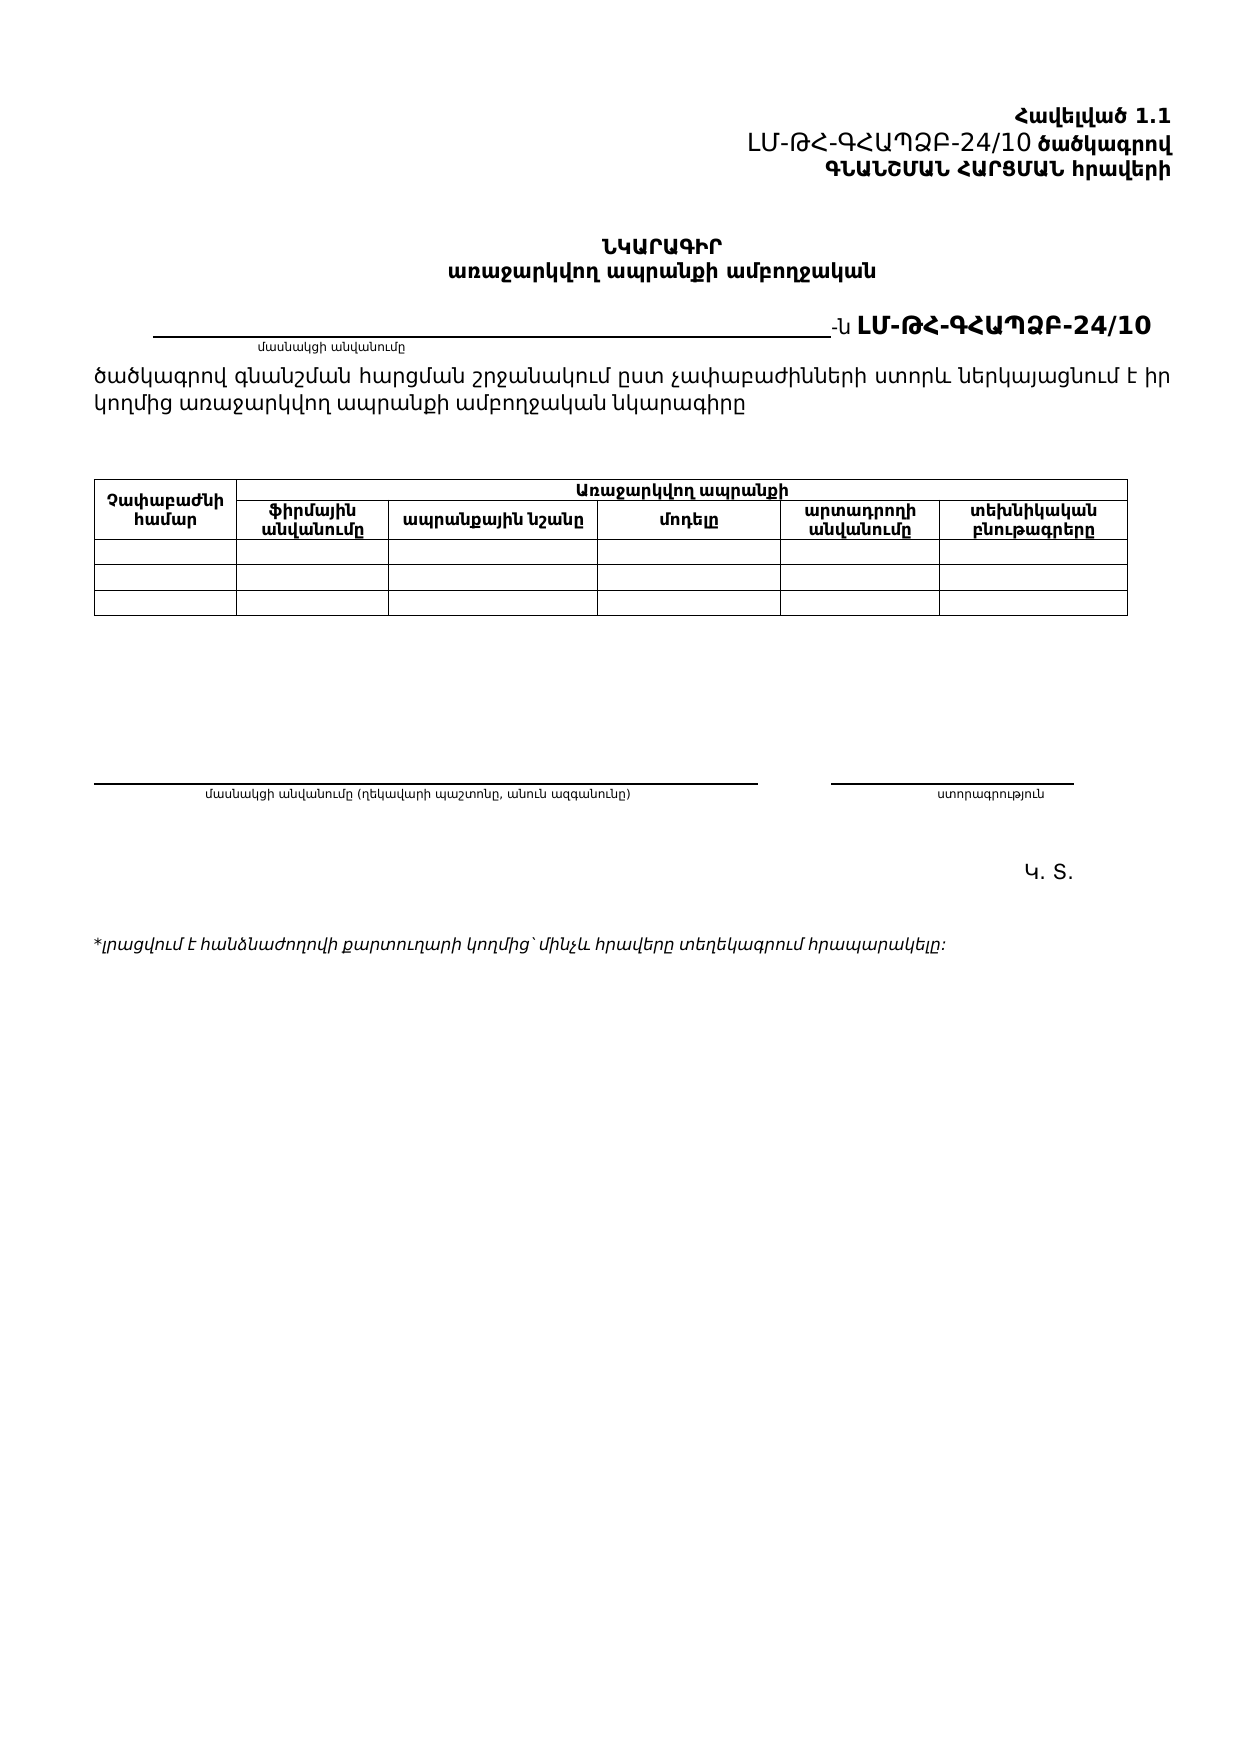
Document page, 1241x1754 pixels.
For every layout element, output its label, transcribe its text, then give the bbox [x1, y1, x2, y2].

subtitle Հավելված 1.1 [94, 103, 1171, 128]
text ծածկագրով գնանշման հարցման շրջանակում ըստ չափաբաժինների ստորև ներկայացնում է իր կողմից առաջարկվող ապրանքի ամբողջական նկարագիրը [94, 364, 1171, 417]
table_cell ապրանքային նշանը [389, 501, 597, 539]
text մասնակցի անվանումը (ղեկավարի պաշտոնը, անուն ազգանունը) ստորագրություն [94, 787, 1171, 811]
table_cell [237, 591, 388, 615]
table_cell [598, 540, 780, 564]
table_cell [95, 565, 236, 589]
text -ն ԼՄ-ԹՀ-ԳՀԱՊՁԲ-24/10 [94, 311, 1171, 340]
table_cell [389, 540, 597, 564]
table_cell [389, 591, 597, 615]
table_cell [389, 565, 597, 589]
table_cell [940, 565, 1127, 589]
table_cell մոդելը [598, 501, 780, 539]
table_cell [940, 591, 1127, 615]
table_cell [781, 591, 939, 615]
table_cell [95, 540, 236, 564]
table_cell [598, 565, 780, 589]
table_cell արտադրողի անվանումը [781, 501, 939, 539]
table_cell [940, 540, 1127, 564]
table_cell [237, 565, 388, 589]
text ԳՆԱՆՇՄԱՆ ՀԱՐՑՄԱՆ հրավերի [94, 157, 1171, 181]
table_cell [237, 540, 388, 564]
table_cell [598, 591, 780, 615]
table_cell [95, 591, 236, 615]
text ԼՄ-ԹՀ-ԳՀԱՊՁԲ-24/10 ծածկագրով [94, 128, 1171, 157]
text *լրացվում է հանձնաժողովի քարտուղարի կողմից` մինչև հրավերը տեղեկագրում հրապարակելը: [94, 933, 1171, 956]
table_cell տեխնիկական բնութագրերը [940, 501, 1127, 539]
text Կ. Տ. [94, 860, 1171, 884]
table_header Առաջարկվող ապրանքի [237, 480, 1127, 499]
table_cell ֆիրմային անվանումը [237, 501, 388, 539]
table_cell [781, 565, 939, 589]
subtitle առաջարկվող ապրանքի ամբողջական [94, 259, 1171, 283]
subtitle ՆԿԱՐԱԳԻՐ [94, 235, 1171, 259]
text մասնակցի անվանումը [94, 340, 1171, 364]
table_cell [781, 540, 939, 564]
table_header Չափաբաժնի համար [95, 480, 236, 539]
